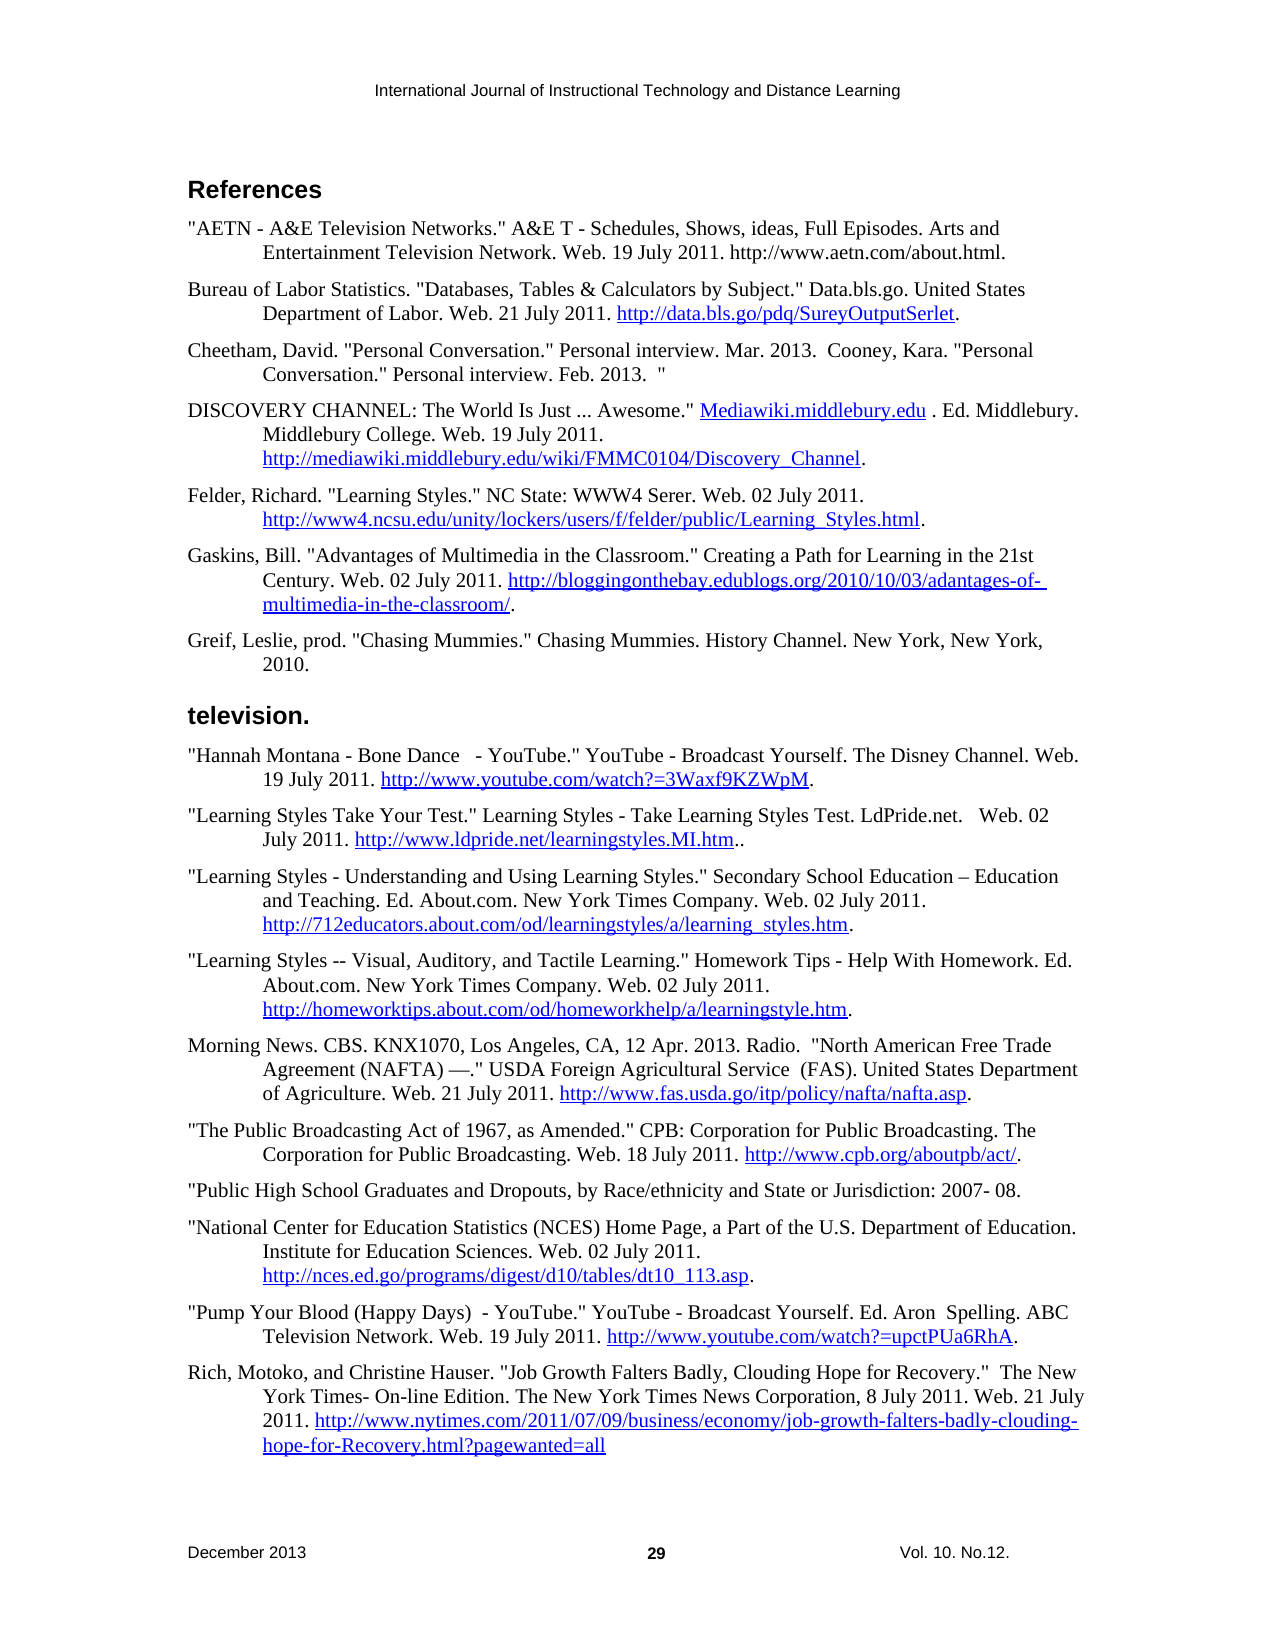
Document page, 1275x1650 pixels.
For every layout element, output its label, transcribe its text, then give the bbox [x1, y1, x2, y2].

text "Learning Styles - Understanding and Using Learning Styles." Secondary School Education – Education and Teaching. Ed. About.com. New York Times Company. Web. 02 July 2011. http://712educators.about.com/od/learningstyles/a/learning_styles.htm. [187, 864, 1087, 936]
text "Pump Your Blood (Happy Days) - YouTube." YouTube - Broadcast Yourself. Ed. Aron Spelling. ABC Television Network. Web. 19 July 2011. http://www.youtube.com/watch?=upctPUa6RhA. [187, 1300, 1087, 1348]
text Cheetham, David. "Personal Conversation." Personal interview. Mar. 2013. Cooney, Kara. "Personal Conversation." Personal interview. Feb. 2013. " [187, 337, 1087, 386]
text Morning News. CBS. KNX1070, Los Angeles, CA, 12 Apr. 2013. Radio. "North American Free Trade Agreement (NAFTA) —." USDA Foreign Agricultural Service (FAS). United States Department of Agriculture. Web. 21 July 2011. http://www.fas.usda.go/itp/policy/nafta/nafta.asp. [187, 1033, 1087, 1105]
text "The Public Broadcasting Act of 1967, as Amended." CPB: Corporation for Public Broadcasting. The Corporation for Public Broadcasting. Web. 18 July 2011. http://www.cpb.org/aboutpb/act/. [187, 1118, 1087, 1166]
text "Learning Styles Take Your Test." Learning Styles - Take Learning Styles Test. LdPride.net. Web. 02 July 2011. http://www.ldpride.net/learningstyles.MI.htm.. [187, 803, 1087, 851]
text "Public High School Graduates and Dropouts, by Race/ethnicity and State or Jurisdiction: 2007- 08. [187, 1178, 1087, 1202]
text "Learning Styles -- Visual, Auditory, and Tactile Learning." Homework Tips - Help With Homework. Ed. About.com. New York Times Company. Web. 02 July 2011. http://homeworktips.about.com/od/homeworkhelp/a/learningstyle.htm. [187, 948, 1087, 1021]
subtitle television. [187, 701, 1087, 730]
text Greif, Leslie, prod. "Chasing Mummies." Chasing Mummies. History Channel. New York, New York, 2010. [187, 628, 1087, 676]
text Felder, Richard. "Learning Styles." NC State: WWW4 Serer. Web. 02 July 2011. http://www4.ncsu.edu/unity/lockers/users/f/felder/public/Learning_Styles.html. [187, 483, 1087, 531]
text "AETN - A&E Television Networks." A&E T - Schedules, Shows, ideas, Full Episodes. Arts and Entertainment Television Network. Web. 19 July 2011. http://www.aetn.com/about.html. [187, 216, 1087, 264]
subtitle References [187, 175, 1087, 204]
text Rich, Motoko, and Christine Hauser. "Job Growth Falters Badly, Clouding Hope for Recovery." The New York Times- On-line Edition. The New York Times News Corporation, 8 July 2011. Web. 21 July 2011. http://www.nytimes.com/2011/07/09/business/economy/job-growth-falters-badly-clouding-hope-for-Recovery.html?pagewanted=all [187, 1360, 1087, 1457]
text "National Center for Education Statistics (NCES) Home Page, a Part of the U.S. Department of Education. Institute for Education Sciences. Web. 02 July 2011. http://nces.ed.go/programs/digest/d10/tables/dt10_113.asp. [187, 1215, 1087, 1287]
text DISCOVERY CHANNEL: The World Is Just ... Awesome." Mediawiki.middlebury.edu . Ed. Middlebury. Middlebury College. Web. 19 July 2011. http://mediawiki.middlebury.edu/wiki/FMMC0104/Discovery_Channel. [187, 398, 1087, 470]
text Gaskins, Bill. "Advantages of Multimedia in the Classroom." Creating a Path for Learning in the 21st Century. Web. 02 July 2011. http://bloggingonthebay.edublogs.org/2010/10/03/adantages-of- multimedia-in-the-classroom/. [187, 543, 1087, 616]
text "Hannah Montana - Bone Dance - YouTube." YouTube - Broadcast Yourself. The Disney Channel. Web. 19 July 2011. http://www.youtube.com/watch?=3Waxf9KZWpM. [187, 742, 1087, 791]
text Bureau of Labor Statistics. "Databases, Tables & Calculators by Subject." Data.bls.go. United States Department of Labor. Web. 21 July 2011. http://data.bls.go/pdq/SureyOutputSerlet. [187, 277, 1087, 325]
